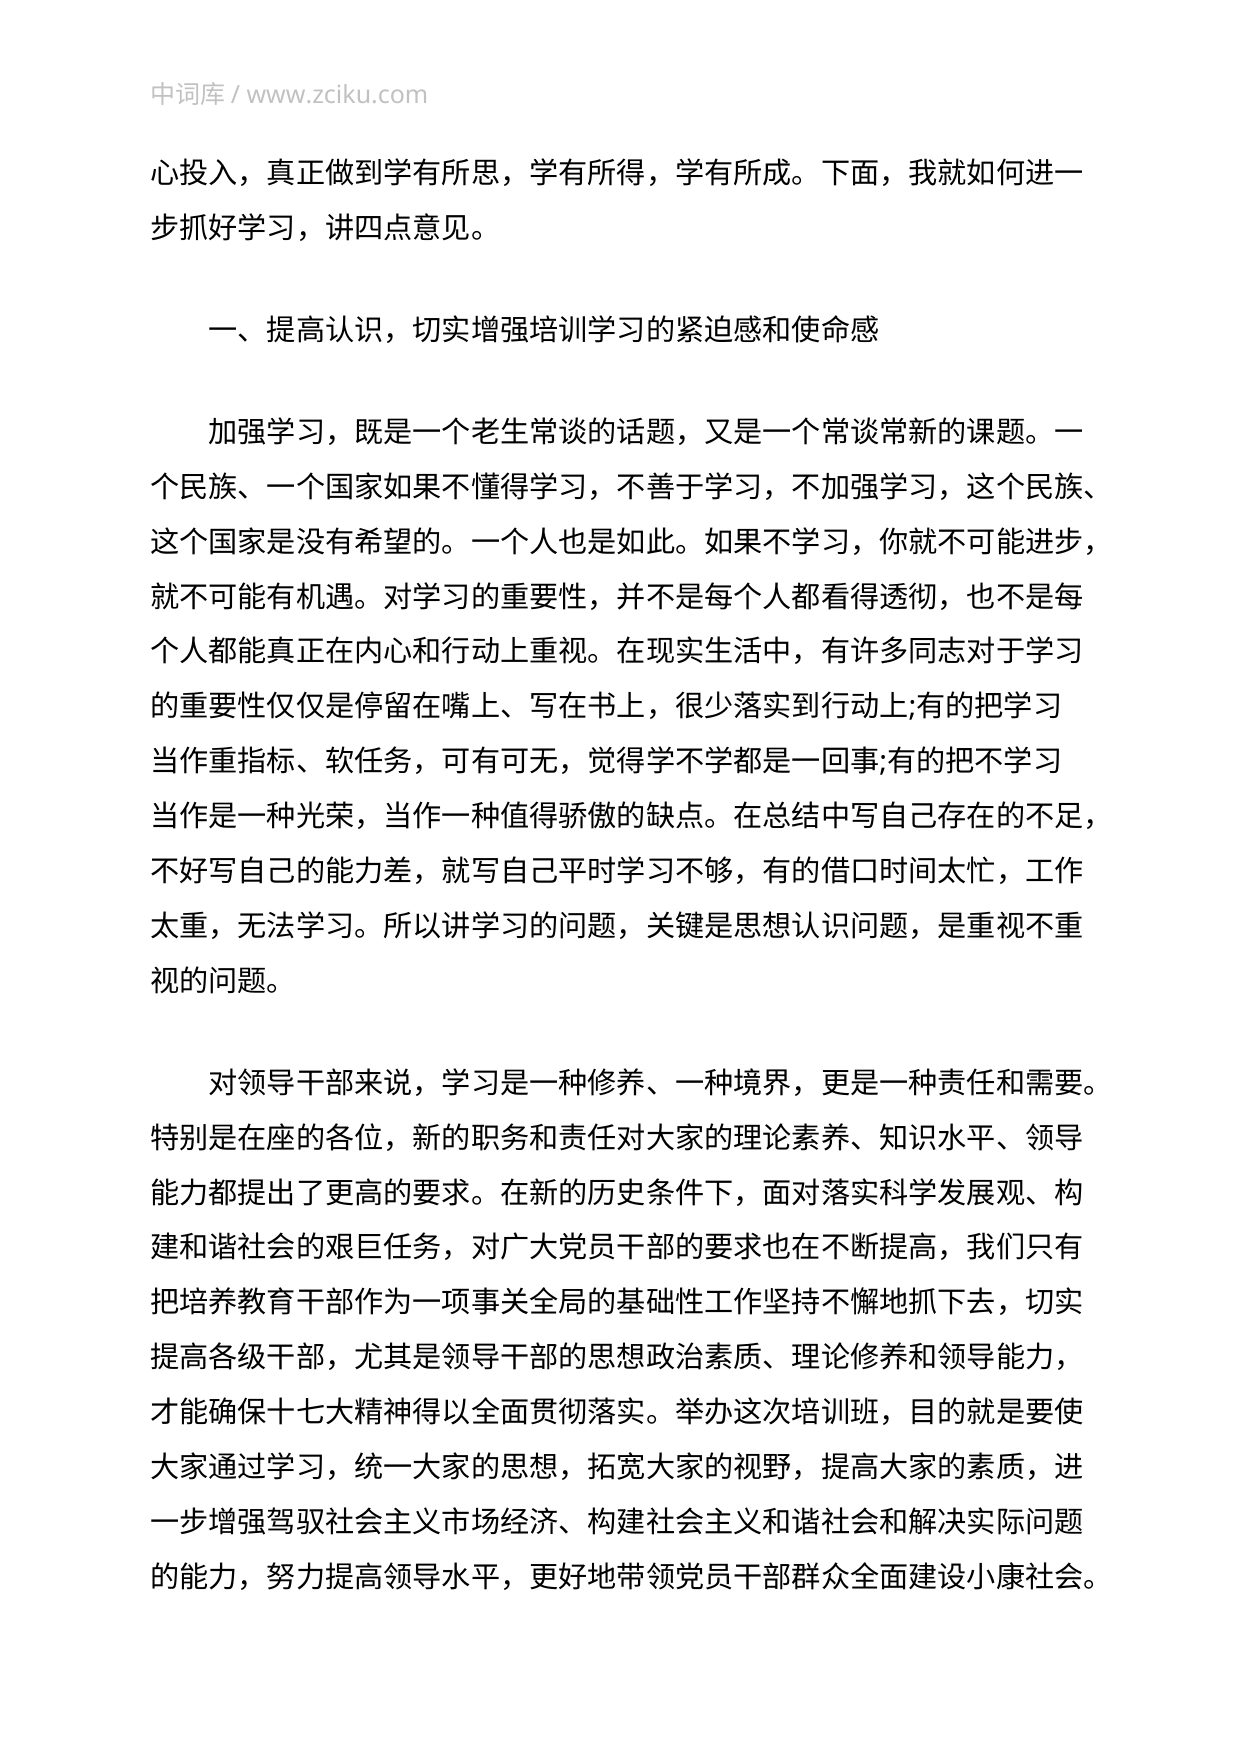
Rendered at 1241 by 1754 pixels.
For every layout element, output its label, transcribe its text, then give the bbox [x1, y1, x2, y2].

text 加强学习，既是一个老生常谈的话题，又是一个常谈常新的课题。一个民族、一个国家如果不懂得学习，不善于学习，不加强学习，这个民族、这个国家是没有希望的。一个人也是如此。如果不学习，你就不可能进步，就不可能有机遇。对学习的重要性，并不是每个人都看得透彻，也不是每个人都能真正在内心和行动上重视。在现实生活中，有许多同志对于学习的重要性仅仅是停留在嘴上、写在书上，很少落实到行动上;有的把学习当作重指标、软任务，可有可无，觉得学不学都是一回事;有的把不学习当作是一种光荣，当作一种值得骄傲的缺点。在总结中写自己存在的不足，不好写自己的能力差，就写自己平时学习不够，有的借口时间太忙，工作太重，无法学习。所以讲学习的问题，关键是思想认识问题，是重视不重视的问题。 [150, 408, 1090, 1000]
text 一、提高认识，切实增强培训学习的紧迫感和使命感 [150, 307, 1090, 349]
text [150, 1059, 1090, 1596]
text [150, 150, 1090, 247]
